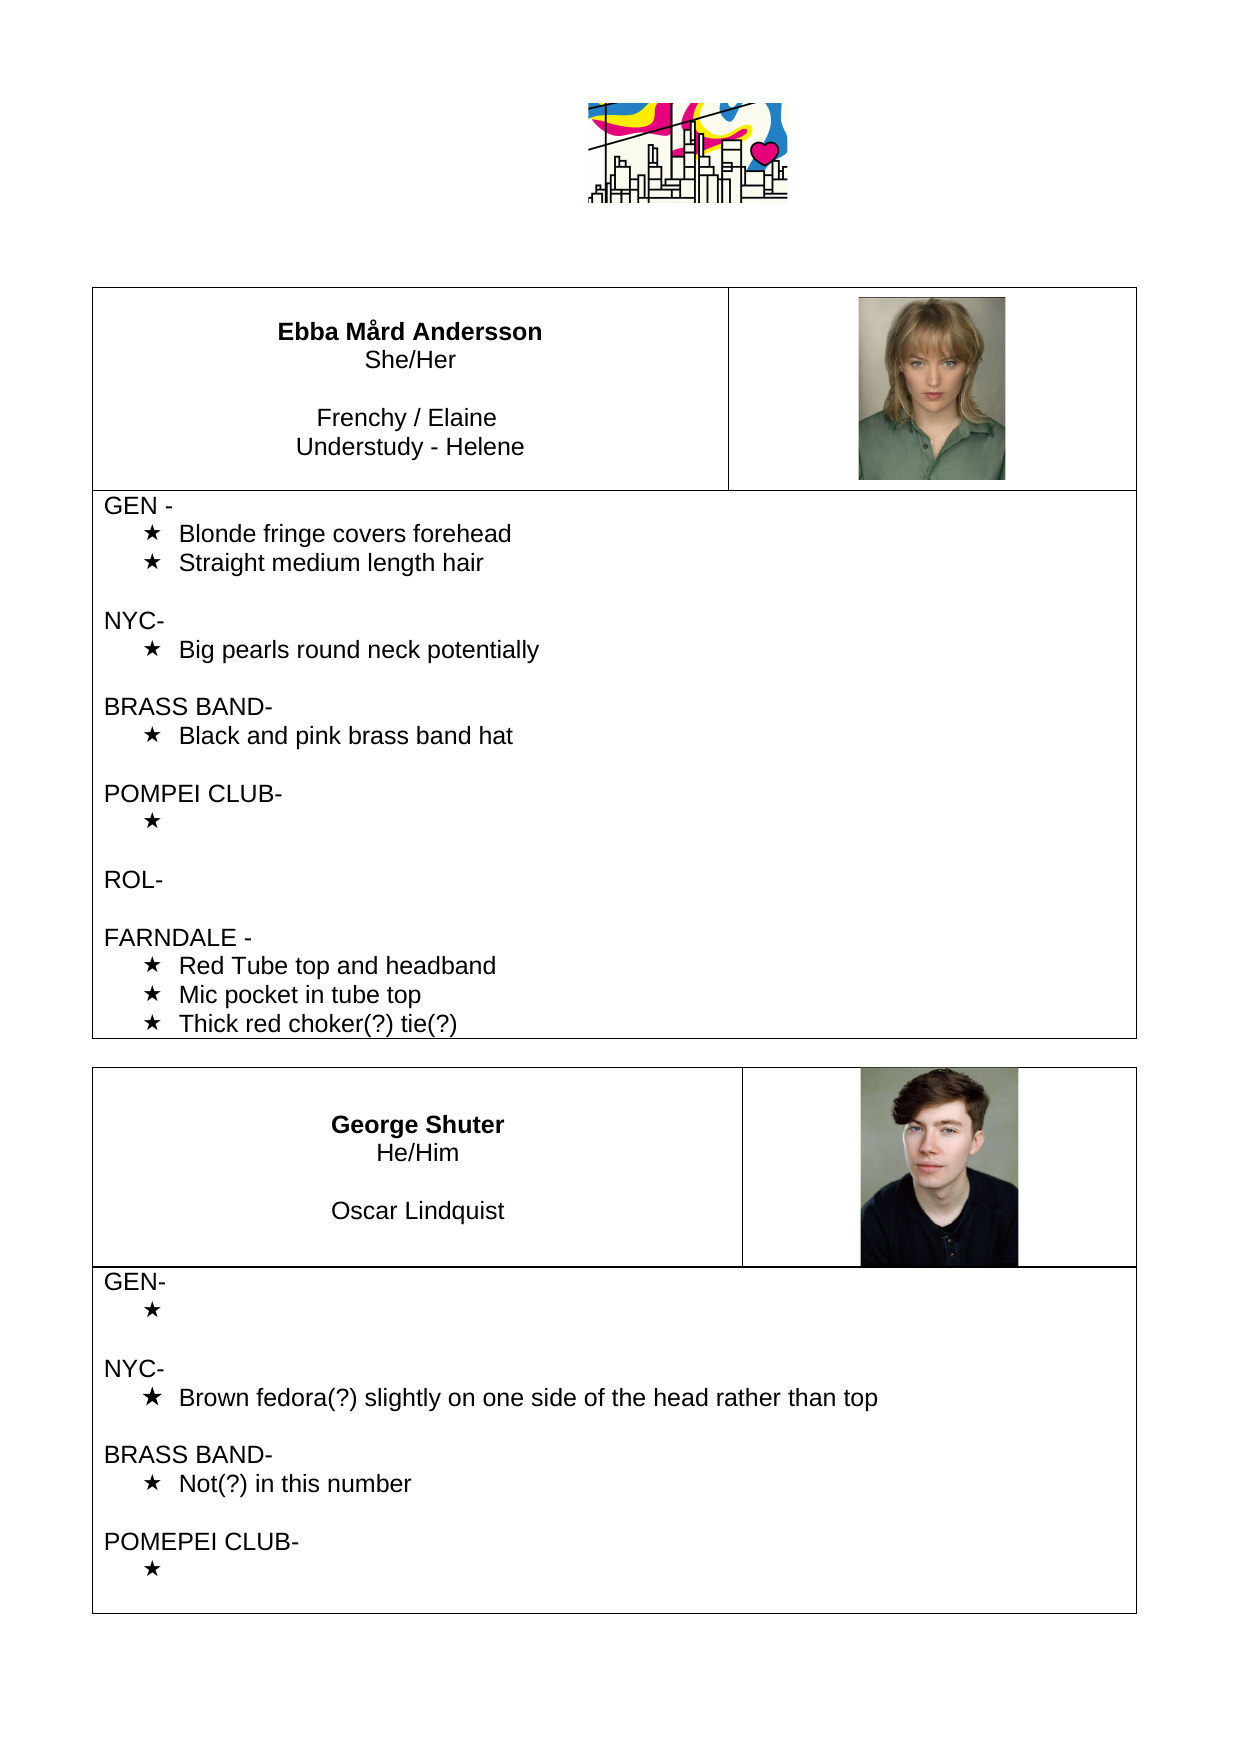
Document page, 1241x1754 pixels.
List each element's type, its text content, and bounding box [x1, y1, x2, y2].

table_header Ebba Mård Andersson She/Her Frenchy / Elaine Understudy - Helene [93, 288, 728, 490]
table_header George Shuter He/Him Oscar Lindquist [93, 1068, 742, 1266]
picture [858, 297, 1006, 480]
table_header [743, 1068, 860, 1266]
picture [588, 103, 788, 203]
table_header [729, 288, 1136, 490]
table_header [1019, 1068, 1136, 1266]
table_cell GEN - Blonde fringe covers forehead Straight medium length hair NYC- Big pearls round neck potentially BRASS BAND- Black and pink brass band hat POMPEI CLUB- ROL- FARNDALE - Red Tube top and headband Mic pocket in tube top Thick red choker(?) tie(?) [93, 491, 1136, 1038]
picture [860, 1067, 1019, 1267]
